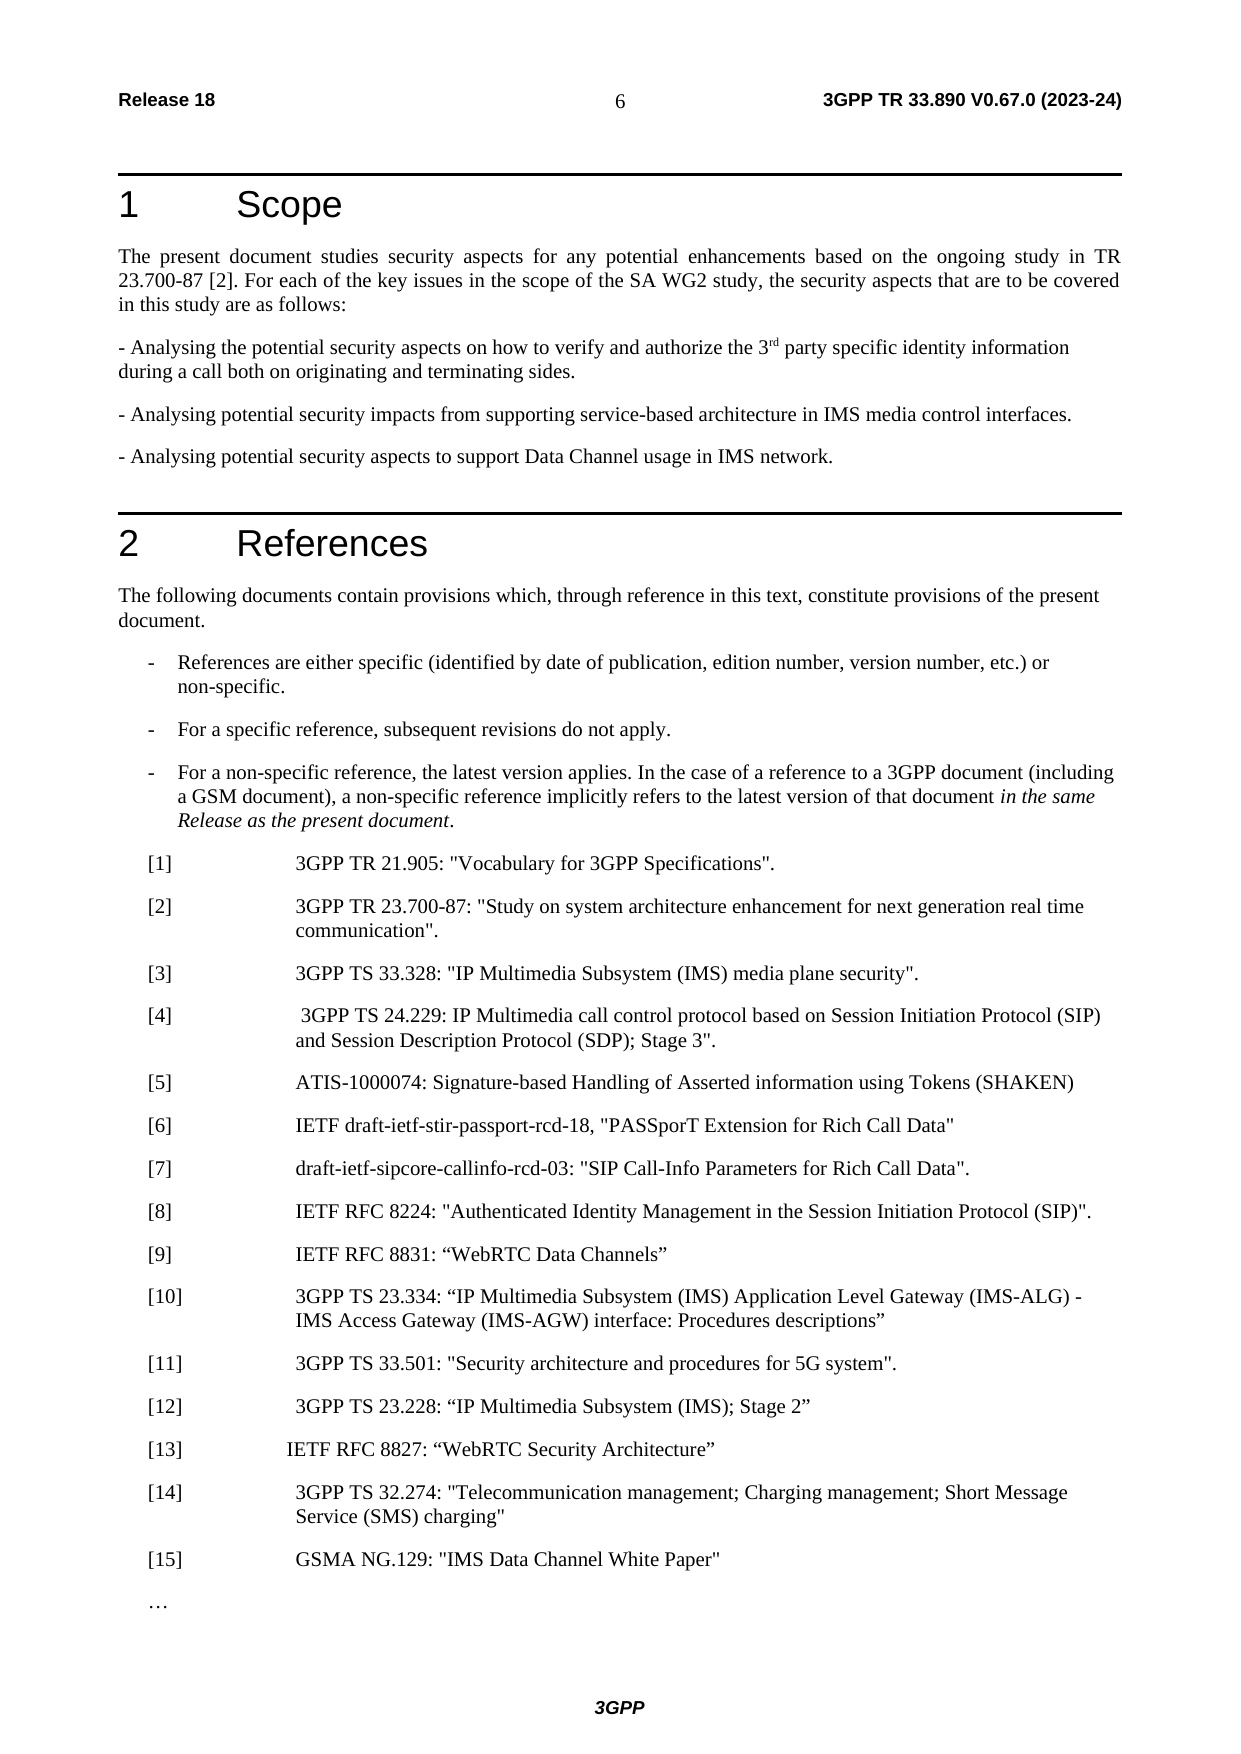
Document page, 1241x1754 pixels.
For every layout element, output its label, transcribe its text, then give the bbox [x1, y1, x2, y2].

text [4] 3GPP TS 24.229: IP Multimedia call control protocol based on Session Initiation Protocol (SIP) and Session Description Protocol (SDP); Stage 3". [148, 1003, 1122, 1052]
text [14] 3GPP TS 32.274: "Telecommunication management; Charging management; Short Message Service (SMS) charging" [148, 1480, 1122, 1528]
text [10] 3GPP TS 23.334: “IP Multimedia Subsystem (IMS) Application Level Gateway (IMS-ALG) - IMS Access Gateway (IMS-AGW) interface: Procedures descriptions” [148, 1284, 1122, 1332]
text [8] IETF RFC 8224: "Authenticated Identity Management in the Session Initiation Protocol (SIP)". [148, 1199, 1122, 1223]
text The following documents contain provisions which, through reference in this text, constitute provisions of the present document. [118, 583, 1122, 632]
text - Analysing potential security impacts from supporting service-based architecture in IMS media control interfaces. [118, 402, 1122, 426]
text - Analysing potential security aspects to support Data Channel usage in IMS network. [118, 444, 1122, 468]
text … [148, 1589, 1122, 1613]
subtitle 1 Scope [118, 176, 1122, 225]
text [15] GSMA NG.129: "IMS Data Channel White Paper" [148, 1547, 1122, 1571]
text [2] 3GPP TR 23.700-87: "Study on system architecture enhancement for next generation real time communication". [148, 894, 1122, 942]
text - For a non-specific reference, the latest version applies. In the case of a reference to a 3GPP document (including a GSM document), a non-specific reference implicitly refers to the latest version of that document in the same Release as the present document. [148, 760, 1122, 832]
text The present document studies security aspects for any potential enhancements based on the ongoing study in TR 23.700-87 [2]. For each of the key issues in the scope of the SA WG2 study, the security aspects that are to be covered in this study are as follows: [118, 244, 1122, 316]
text [11] 3GPP TS 33.501: "Security architecture and procedures for 5G system". [148, 1351, 1122, 1375]
text [12] 3GPP TS 23.228: “IP Multimedia Subsystem (IMS); Stage 2” [148, 1394, 1122, 1418]
text [3] 3GPP TS 33.328: "IP Multimedia Subsystem (IMS) media plane security". [148, 961, 1122, 985]
text - For a specific reference, subsequent revisions do not apply. [148, 717, 1122, 741]
text [6] IETF draft-ietf-stir-passport-rcd-18, "PASSporT Extension for Rich Call Data" [148, 1113, 1122, 1137]
subtitle 2 References [118, 515, 1122, 565]
text - Analysing the potential security aspects on how to verify and authorize the 3rd party specific identity information during a call both on originating and terminating sides. [118, 335, 1122, 383]
text - References are either specific (identified by date of publication, edition number, version number, etc.) or non-specific. [148, 650, 1122, 698]
text [9] IETF RFC 8831: “WebRTC Data Channels” [148, 1242, 1122, 1266]
text [13] IETF RFC 8827: “WebRTC Security Architecture” [148, 1437, 1122, 1461]
text [1] 3GPP TR 21.905: "Vocabulary for 3GPP Specifications". [148, 851, 1122, 875]
text [7] draft-ietf-sipcore-callinfo-rcd-03: "SIP Call-Info Parameters for Rich Call Data". [148, 1156, 1122, 1180]
text [5] ATIS-1000074: Signature-based Handling of Asserted information using Tokens (SHAKEN) [148, 1070, 1122, 1094]
